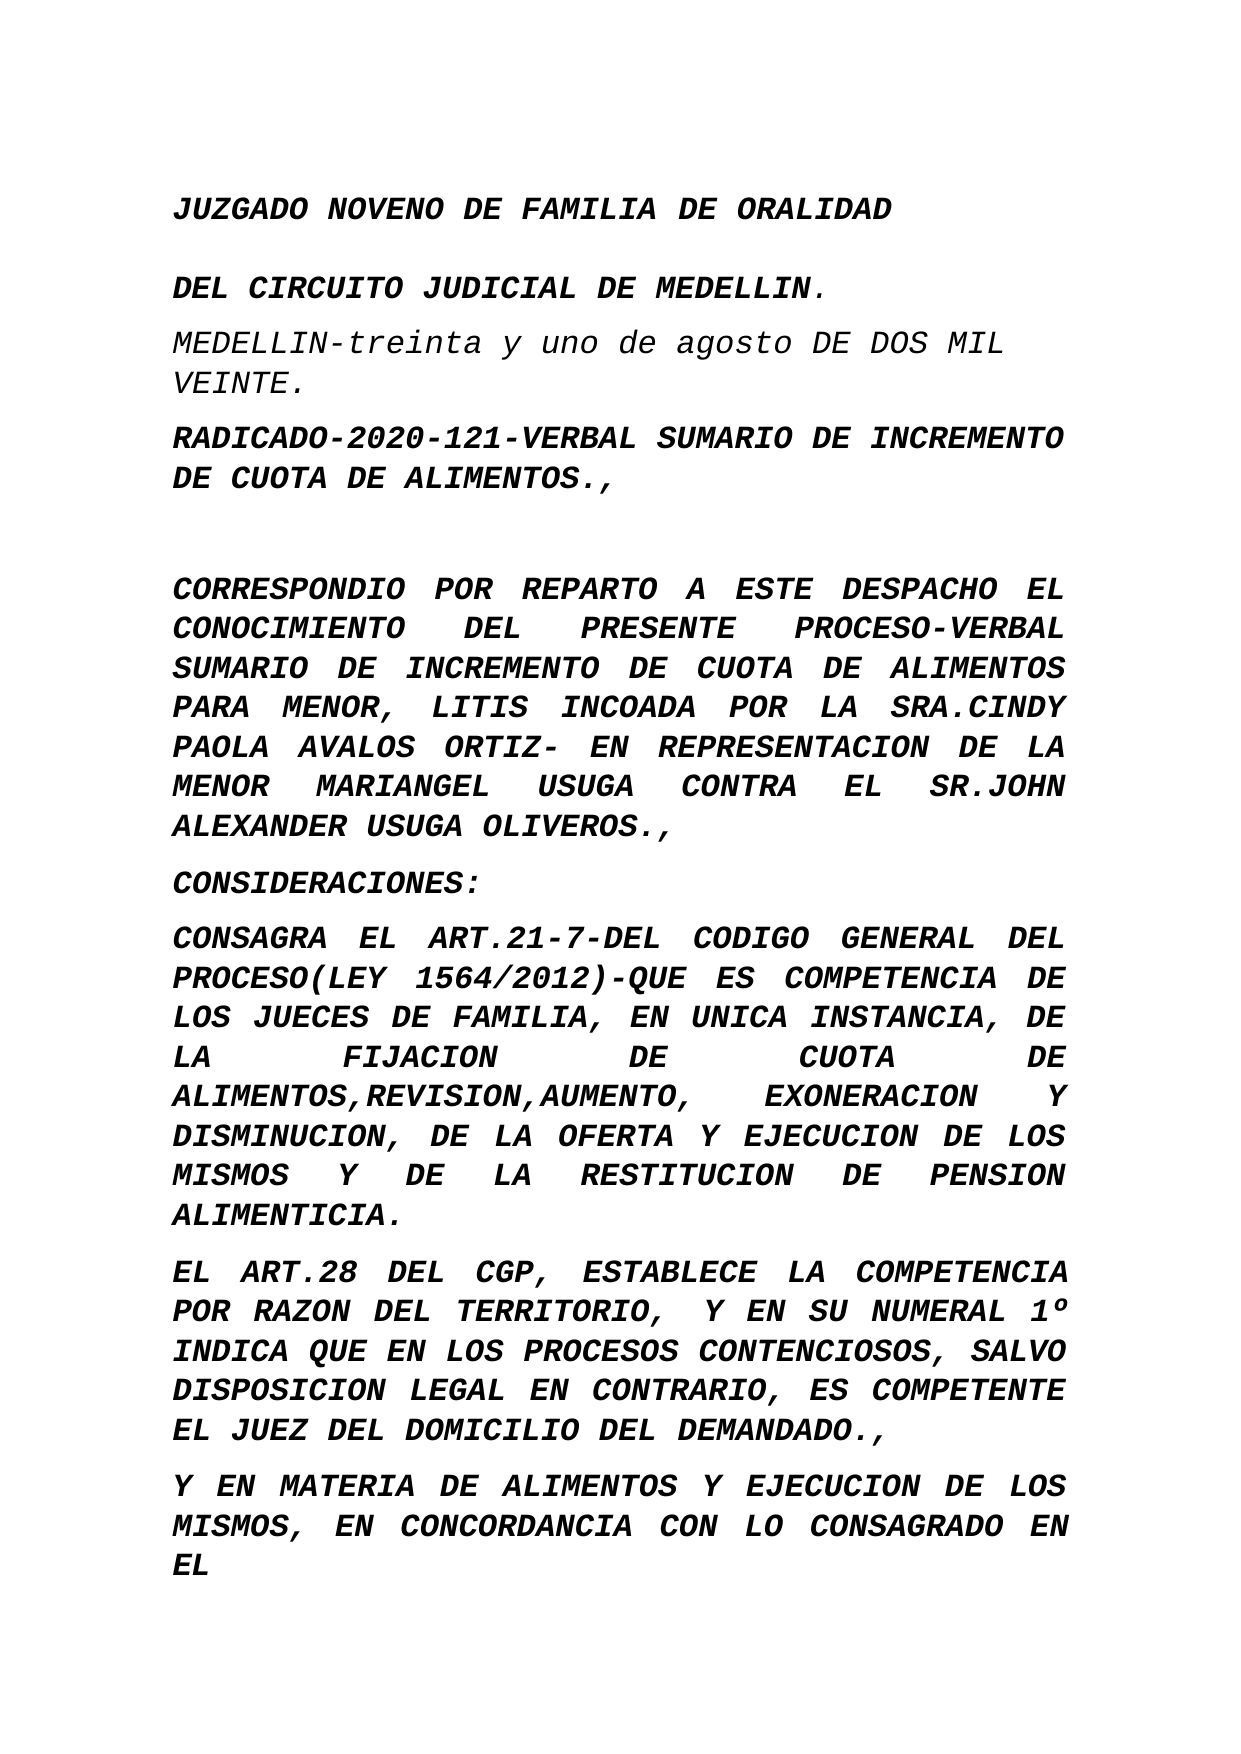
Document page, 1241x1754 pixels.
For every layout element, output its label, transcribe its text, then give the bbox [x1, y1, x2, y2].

text CONSAGRA EL ART.21-7-DEL CODIGO GENERAL DEL PROCESO(LEY 1564/2012)-QUE ES COMPETENCIA DE LOS JUECES DE FAMILIA, EN UNICA INSTANCIA, DE LA FIJACION DE CUOTA DE ALIMENTOS,REVISION,AUMENTO, EXONERACION Y DISMINUCION, DE LA OFERTA Y EJECUCION DE LOS MISMOS Y DE LA RESTITUCION DE PENSION ALIMENTICIA. [172, 922, 1069, 1235]
text EL ART.28 DEL CGP, ESTABLECE LA COMPETENCIA POR RAZON DEL TERRITORIO, Y EN SU NUMERAL 1º INDICA QUE EN LOS PROCESOS CONTENCIOSOS, SALVO DISPOSICION LEGAL EN CONTRARIO, ES COMPETENTE EL JUEZ DEL DOMICILIO DEL DEMANDADO., [172, 1255, 1069, 1450]
text RADICADO-2020-121-VERBAL SUMARIO DE INCREMENTO DE CUOTA DE ALIMENTOS., [172, 422, 1080, 498]
text CORRESPONDIO POR REPARTO A ESTE DESPACHO EL CONOCIMIENTO DEL PRESENTE PROCESO-VERBAL SUMARIO DE INCREMENTO DE CUOTA DE ALIMENTOS PARA MENOR, LITIS INCOADA POR LA SRA.CINDY PAOLA AVALOS ORTIZ- EN REPRESENTACION DE LA MENOR MARIANGEL USUGA CONTRA EL SR.JOHN ALEXANDER USUGA OLIVEROS., [172, 572, 1069, 846]
text CONSIDERACIONES: [172, 866, 1080, 903]
text MEDELLIN-treinta y uno de agosto DE DOS MIL VEINTE. [172, 327, 1080, 403]
text Y EN MATERIA DE ALIMENTOS Y EJECUCION DE LOS MISMOS, EN CONCORDANCIA CON LO CONSAGRADO EN EL [172, 1469, 1069, 1585]
text JUZGADO NOVENO DE FAMILIA DE ORALIDAD DEL CIRCUITO JUDICIAL DE MEDELLIN. [172, 193, 990, 308]
